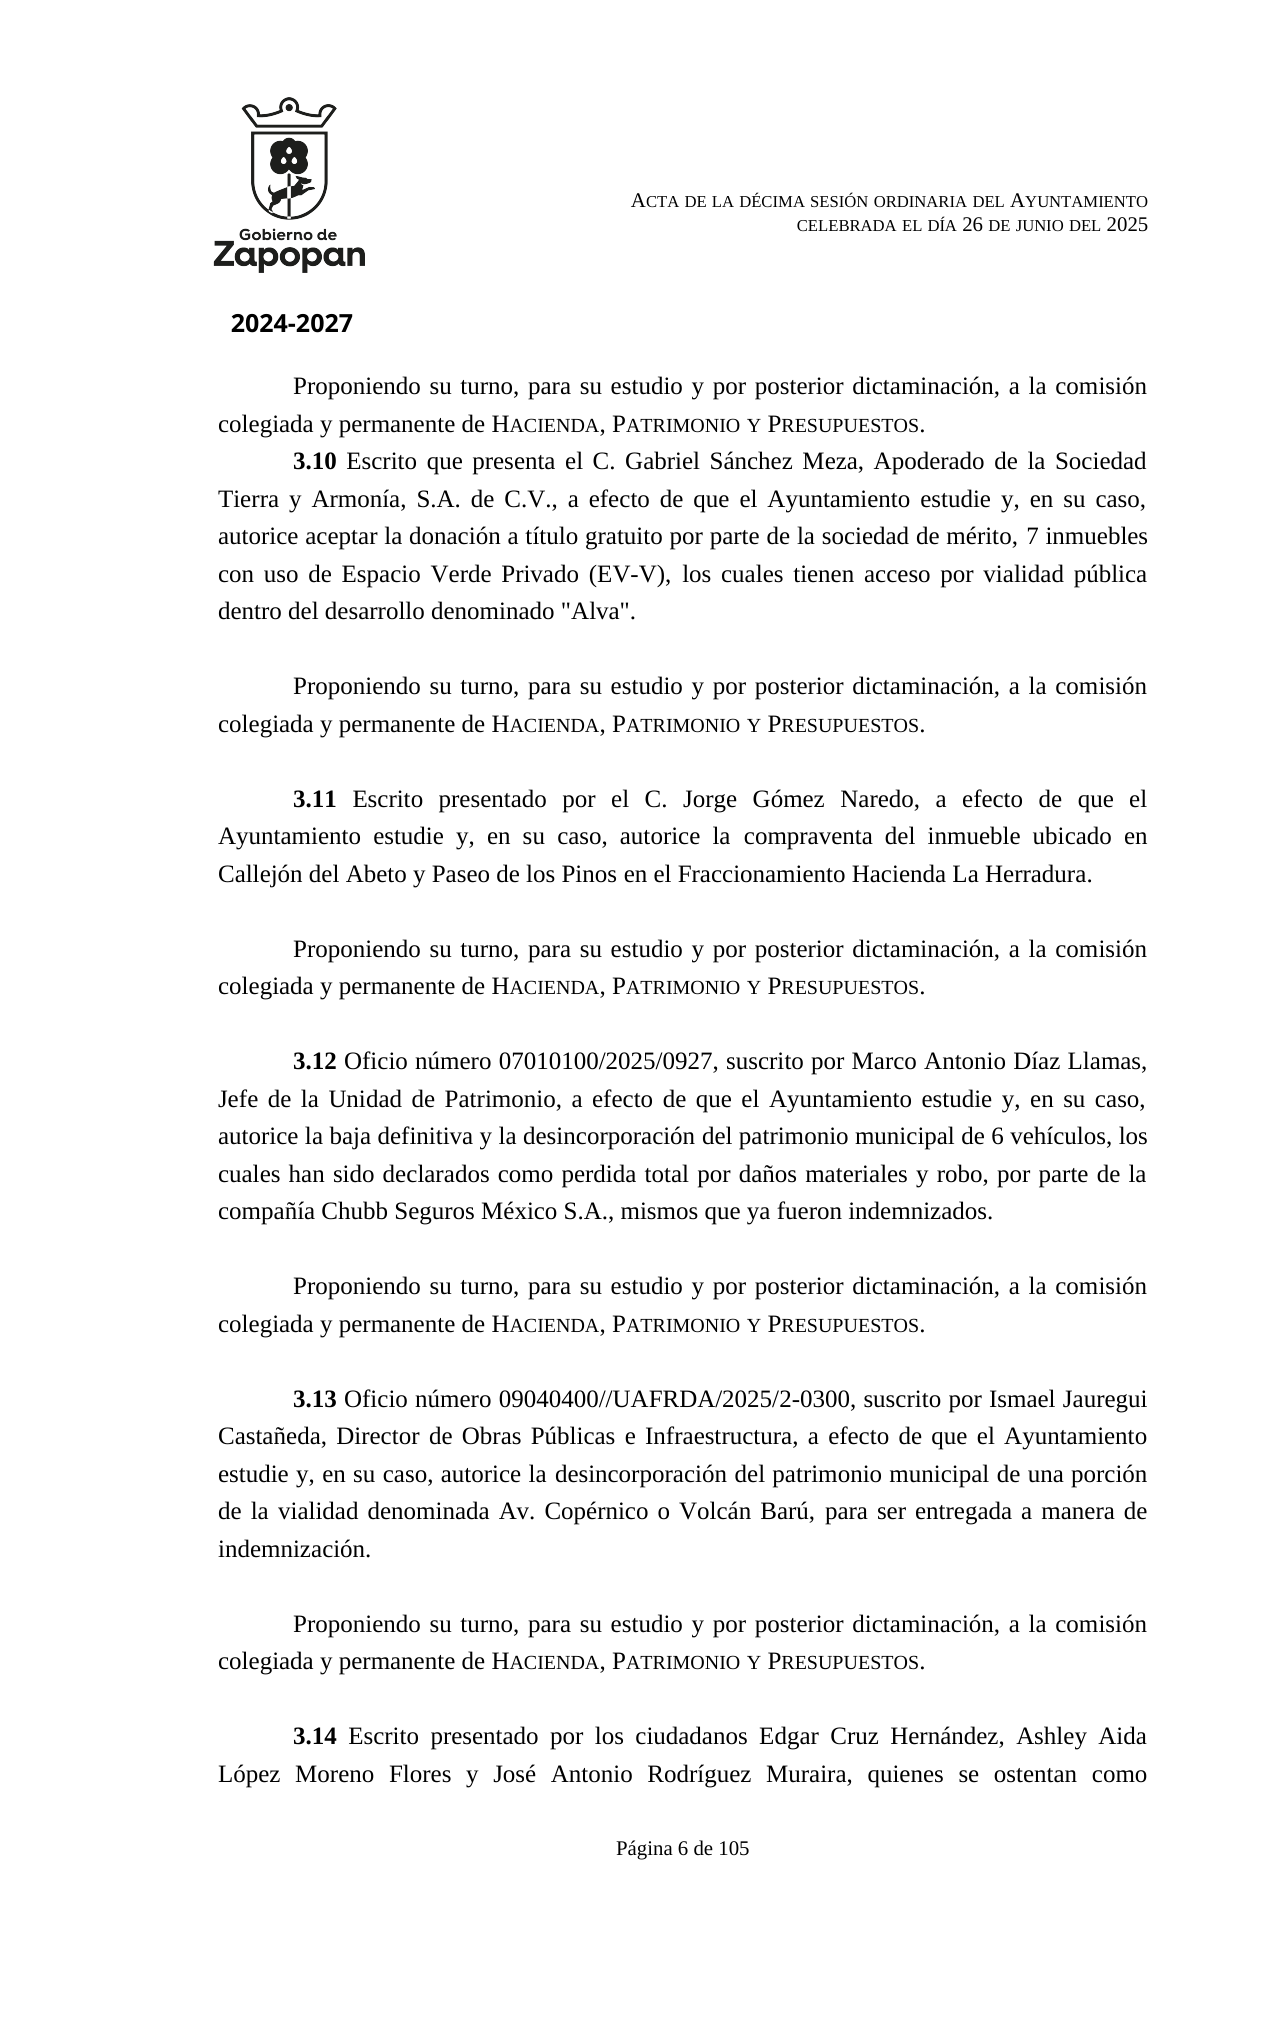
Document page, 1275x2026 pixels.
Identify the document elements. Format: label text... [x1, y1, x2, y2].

text 3.11 Escrito presentado por el C. Jorge Gómez Naredo, a efecto de que el Ayuntamiento estudie y, en su caso, autorice la compraventa del inmueble ubicado en Callejón del Abeto y Paseo de los Pinos en el Fraccionamiento Hacienda La Herradura. [218, 775, 1148, 887]
text 3.12 Oficio número 07010100/2025/0927, suscrito por Marco Antonio Díaz Llamas, Jefe de la Unidad de Patrimonio, a efecto de que el Ayuntamiento estudie y, en su caso, autorice la baja definitiva y la desincorporación del patrimonio municipal de 6 vehículos, los cuales han sido declarados como perdida total por daños materiales y robo, por parte de la compañía Chubb Seguros México S.A., mismos que ya fueron indemnizados. [218, 1037, 1148, 1225]
text 3.13 Oficio número 09040400//UAFRDA/2025/2-0300, suscrito por Ismael Jauregui Castañeda, Director de Obras Públicas e Infraestructura, a efecto de que el Ayuntamiento estudie y, en su caso, autorice la desincorporación del patrimonio municipal de una porción de la vialidad denominada Av. Copérnico o Volcán Barú, para ser entregada a manera de indemnización. [218, 1375, 1148, 1562]
text 3.10 Escrito que presenta el C. Gabriel Sánchez Meza, Apoderado de la Sociedad Tierra y Armonía, S.A. de C.V., a efecto de que el Ayuntamiento estudie y, en su caso, autorice aceptar la donación a título gratuito por parte de la sociedad de mérito, 7 inmuebles con uso de Espacio Verde Privado (EV-V), los cuales tienen acceso por vialidad pública dentro del desarrollo denominado "Alva". [218, 437, 1148, 625]
text Proponiendo su turno, para su estudio y por posterior dictaminación, a la comisión colegiada y permanente de Hacienda, Patrimonio y Presupuestos. [218, 1262, 1148, 1337]
picture [213, 97, 365, 273]
text Proponiendo su turno, para su estudio y por posterior dictaminación, a la comisión colegiada y permanente de Hacienda, Patrimonio y Presupuestos. [218, 925, 1148, 1000]
text Proponiendo su turno, para su estudio y por posterior dictaminación, a la comisión colegiada y permanente de Hacienda, Patrimonio y Presupuestos. [218, 662, 1148, 737]
text Proponiendo su turno, para su estudio y por posterior dictaminación, a la comisión colegiada y permanente de Hacienda, Patrimonio y Presupuestos. [218, 1600, 1148, 1675]
text Proponiendo su turno, para su estudio y por posterior dictaminación, a la comisión colegiada y permanente de Hacienda, Patrimonio y Presupuestos. [218, 362, 1148, 437]
